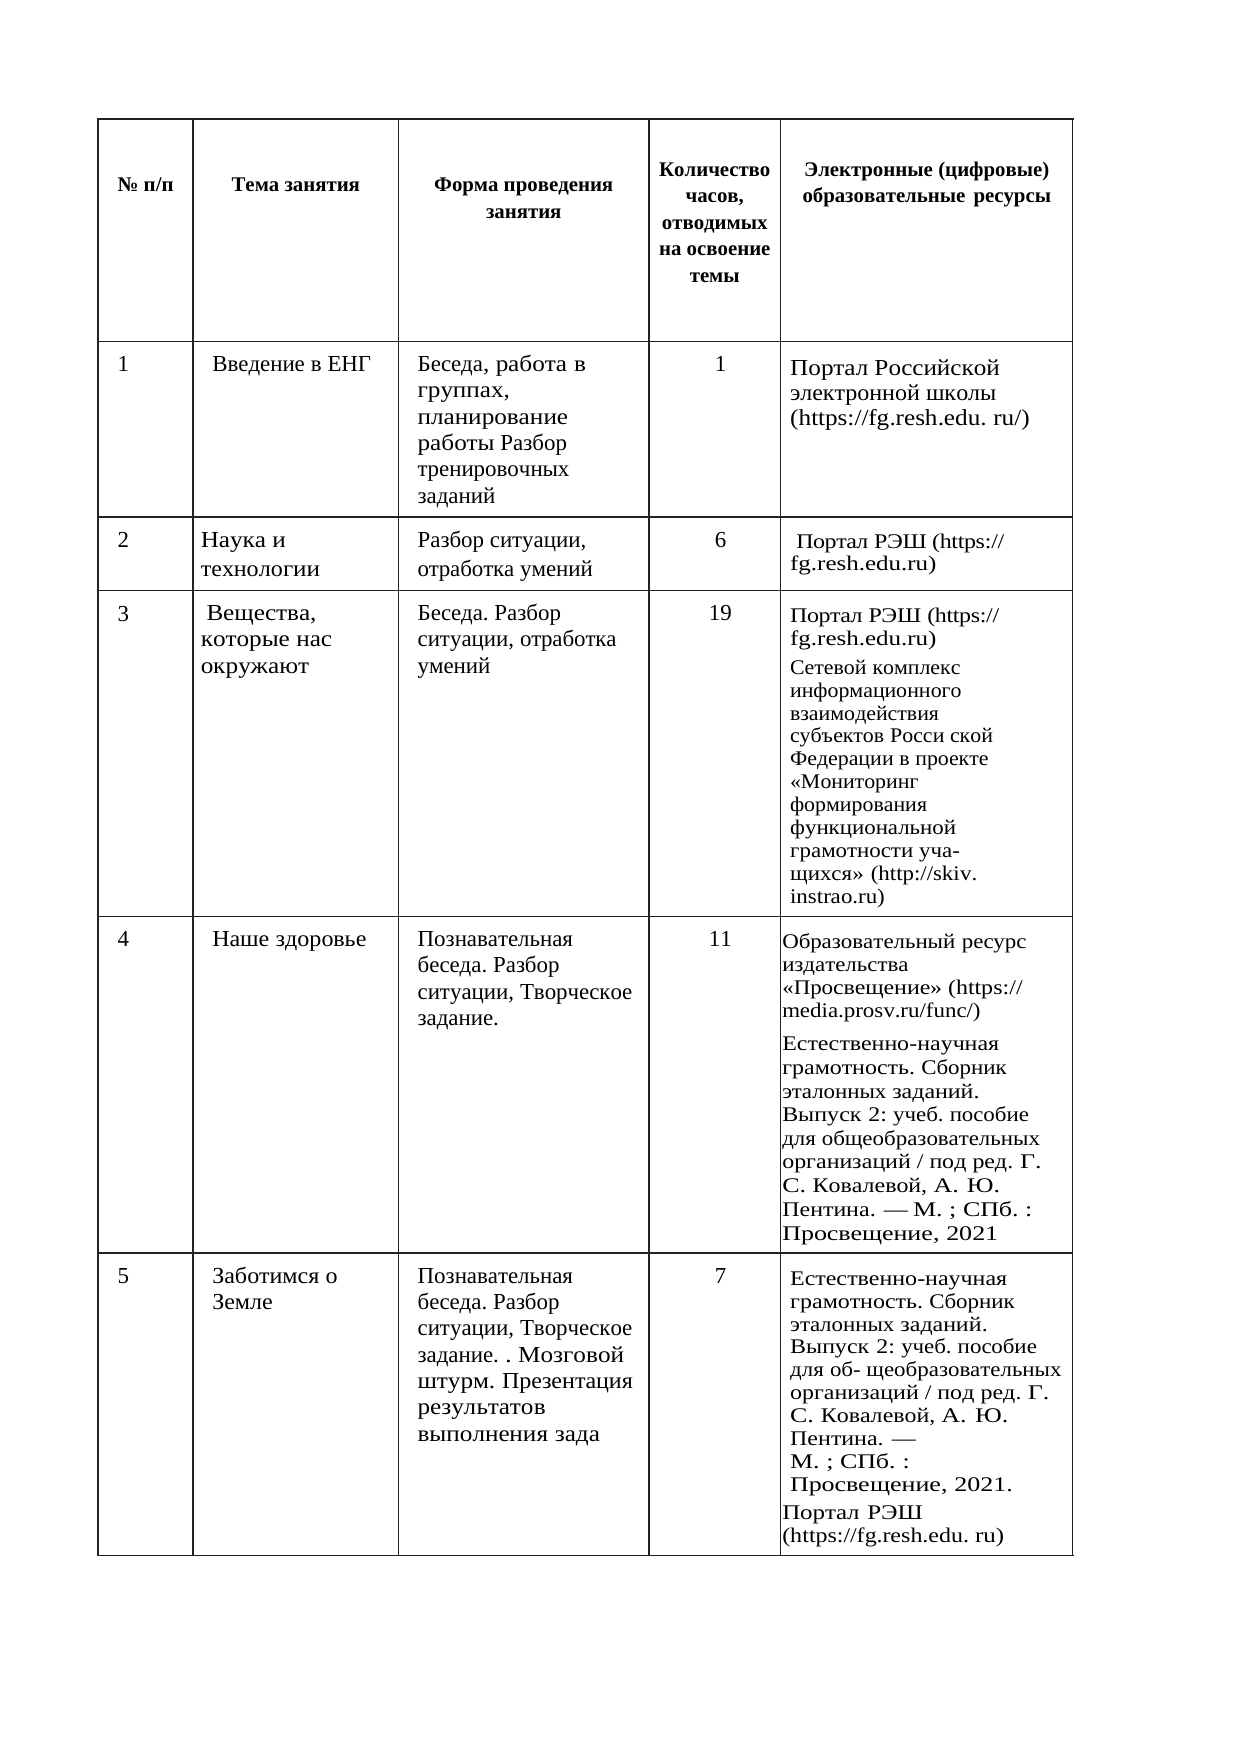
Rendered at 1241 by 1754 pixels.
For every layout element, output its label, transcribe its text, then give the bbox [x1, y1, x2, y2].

table_cell Познавательная беседа. Разбор ситуации, Творческое задание. [399, 917, 648, 1252]
table_cell Беседа, работа в группах, планирование работы Разбор тренировочных заданий [399, 342, 648, 516]
table_cell Естественно-научная грамотность. Сборник эталонных заданий. Выпуск 2: учеб. пособие для об- щеобразовательных организаций / под ред. Г. С. Ковалевой, А. Ю. Пентина. — М. ; СПб. : Просвещение, 2021. Портал РЭШ (https://fg.resh.edu. ru) [781, 1254, 1072, 1554]
table_header № п/п [99, 120, 192, 341]
table_header Форма проведения занятия [399, 120, 648, 341]
table_header Количество часов, отводимых на освоение темы [650, 120, 780, 295]
table_cell Портал РЭШ (https:// fg.resh.edu.ru) [781, 518, 1072, 590]
table_cell Беседа. Разбор ситуации, отработка умений [399, 591, 648, 916]
table_cell 19 [650, 591, 780, 916]
table_cell 5 [99, 1254, 192, 1554]
table_cell Портал РЭШ (https:// fg.resh.edu.ru) Сетевой комплекс информационного взаимодействия субъектов Росси ской Федерации в проекте «Мониторинг формирования функциональной грамотности уча- щихся» (http://skiv. instrao.ru) [781, 591, 1072, 916]
table_cell Образовательный ресурс издательства «Просвещение» (https:// media.prosv.ru/func/) Естественно-научная грамотность. Сборник эталонных заданий. Выпуск 2: учеб. пособие для общеобразовательных организаций / под ред. Г. С. Ковалевой, А. Ю. Пентина. — М. ; СПб. : Просвещение, 2021 [781, 917, 1072, 1252]
table_cell 2 [99, 518, 192, 590]
table_cell 7 [650, 1254, 780, 1554]
table_cell Введение в ЕНГ [194, 342, 398, 516]
table_cell [781, 295, 1072, 341]
table_cell 1 [99, 342, 192, 516]
table_cell Заботимся о Земле [194, 1254, 398, 1554]
table_cell Портал Российской электронной школы (https://fg.resh.edu. ru/) [781, 342, 1072, 516]
table_cell Разбор ситуации, отработка умений [399, 518, 648, 590]
table_cell Познавательная беседа. Разбор ситуации, Творческое задание. . Мозговой штурм. Презентация результатов выполнения зада [399, 1254, 648, 1554]
table_header Электронные (цифровые) образовательные ресурсы [781, 120, 1072, 295]
table_cell 6 [650, 518, 780, 590]
table_cell 1 [650, 342, 780, 516]
table_header Тема занятия [194, 120, 398, 341]
table_cell 4 [99, 917, 192, 1252]
table_cell 3 [99, 591, 192, 916]
table_cell Вещества, которые нас окружают [194, 591, 398, 916]
table_cell Наше здоровье [194, 917, 398, 1252]
table_cell 11 [650, 917, 780, 1252]
table_cell [650, 295, 780, 341]
table_cell Наука и технологии [194, 518, 398, 590]
